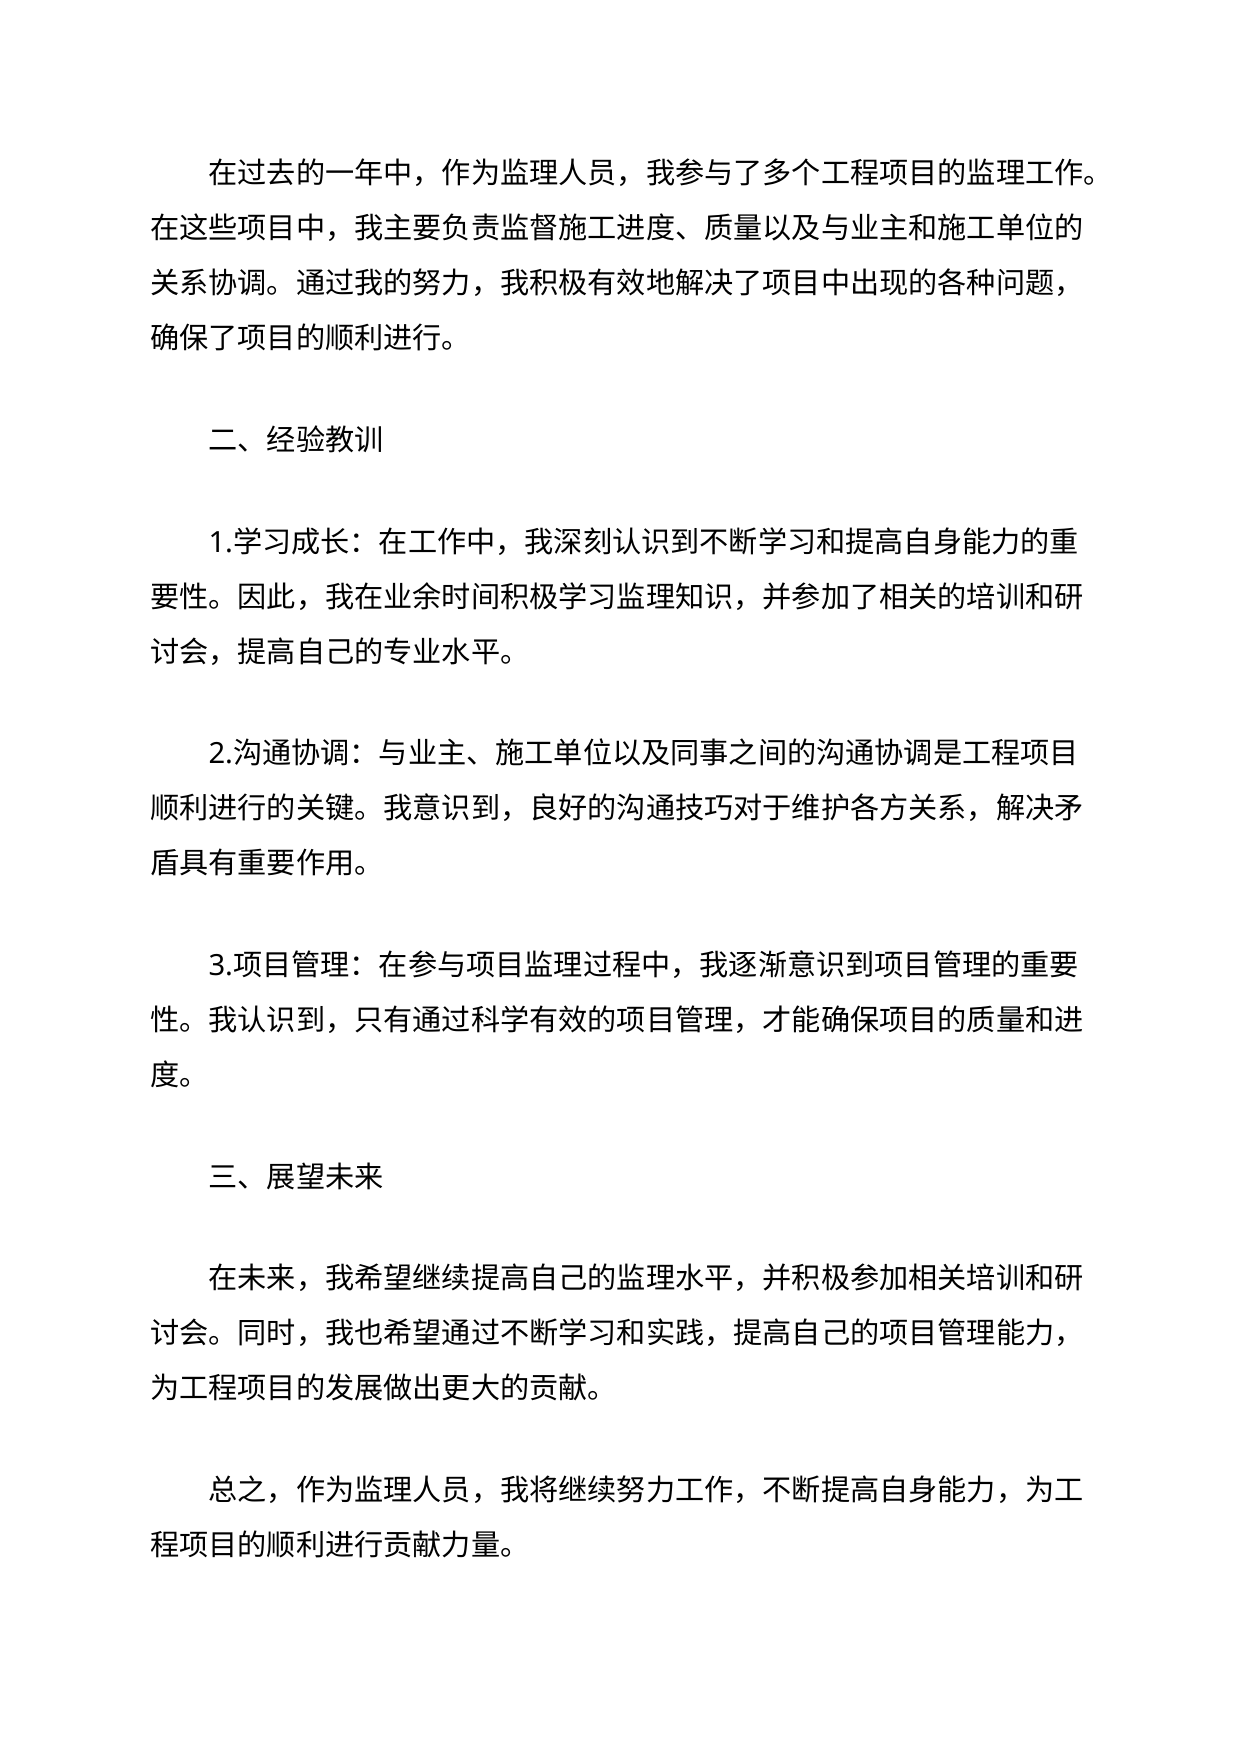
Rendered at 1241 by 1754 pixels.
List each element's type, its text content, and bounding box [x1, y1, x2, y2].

text 三、展望未来 [150, 1153, 1090, 1196]
text 总之，作为监理人员，我将继续努力工作，不断提高自身能力，为工程项目的顺利进行贡献力量。 [150, 1467, 1090, 1564]
text 在过去的一年中，作为监理人员，我参与了多个工程项目的监理工作。在这些项目中，我主要负责监督施工进度、质量以及与业主和施工单位的关系协调。通过我的努力，我积极有效地解决了项目中出现的各种问题，确保了项目的顺利进行。 [150, 150, 1090, 357]
text 二、经验教训 [150, 416, 1090, 459]
text 3.项目管理：在参与项目监理过程中，我逐渐意识到项目管理的重要性。我认识到，只有通过科学有效的项目管理，才能确保项目的质量和进度。 [150, 942, 1090, 1094]
text 1.学习成长：在工作中，我深刻认识到不断学习和提高自身能力的重要性。因此，我在业余时间积极学习监理知识，并参加了相关的培训和研讨会，提高自己的专业水平。 [150, 518, 1090, 670]
text 在未来，我希望继续提高自己的监理水平，并积极参加相关培训和研讨会。同时，我也希望通过不断学习和实践，提高自己的项目管理能力，为工程项目的发展做出更大的贡献。 [150, 1255, 1090, 1407]
text 2.沟通协调：与业主、施工单位以及同事之间的沟通协调是工程项目顺利进行的关键。我意识到，良好的沟通技巧对于维护各方关系，解决矛盾具有重要作用。 [150, 730, 1090, 882]
